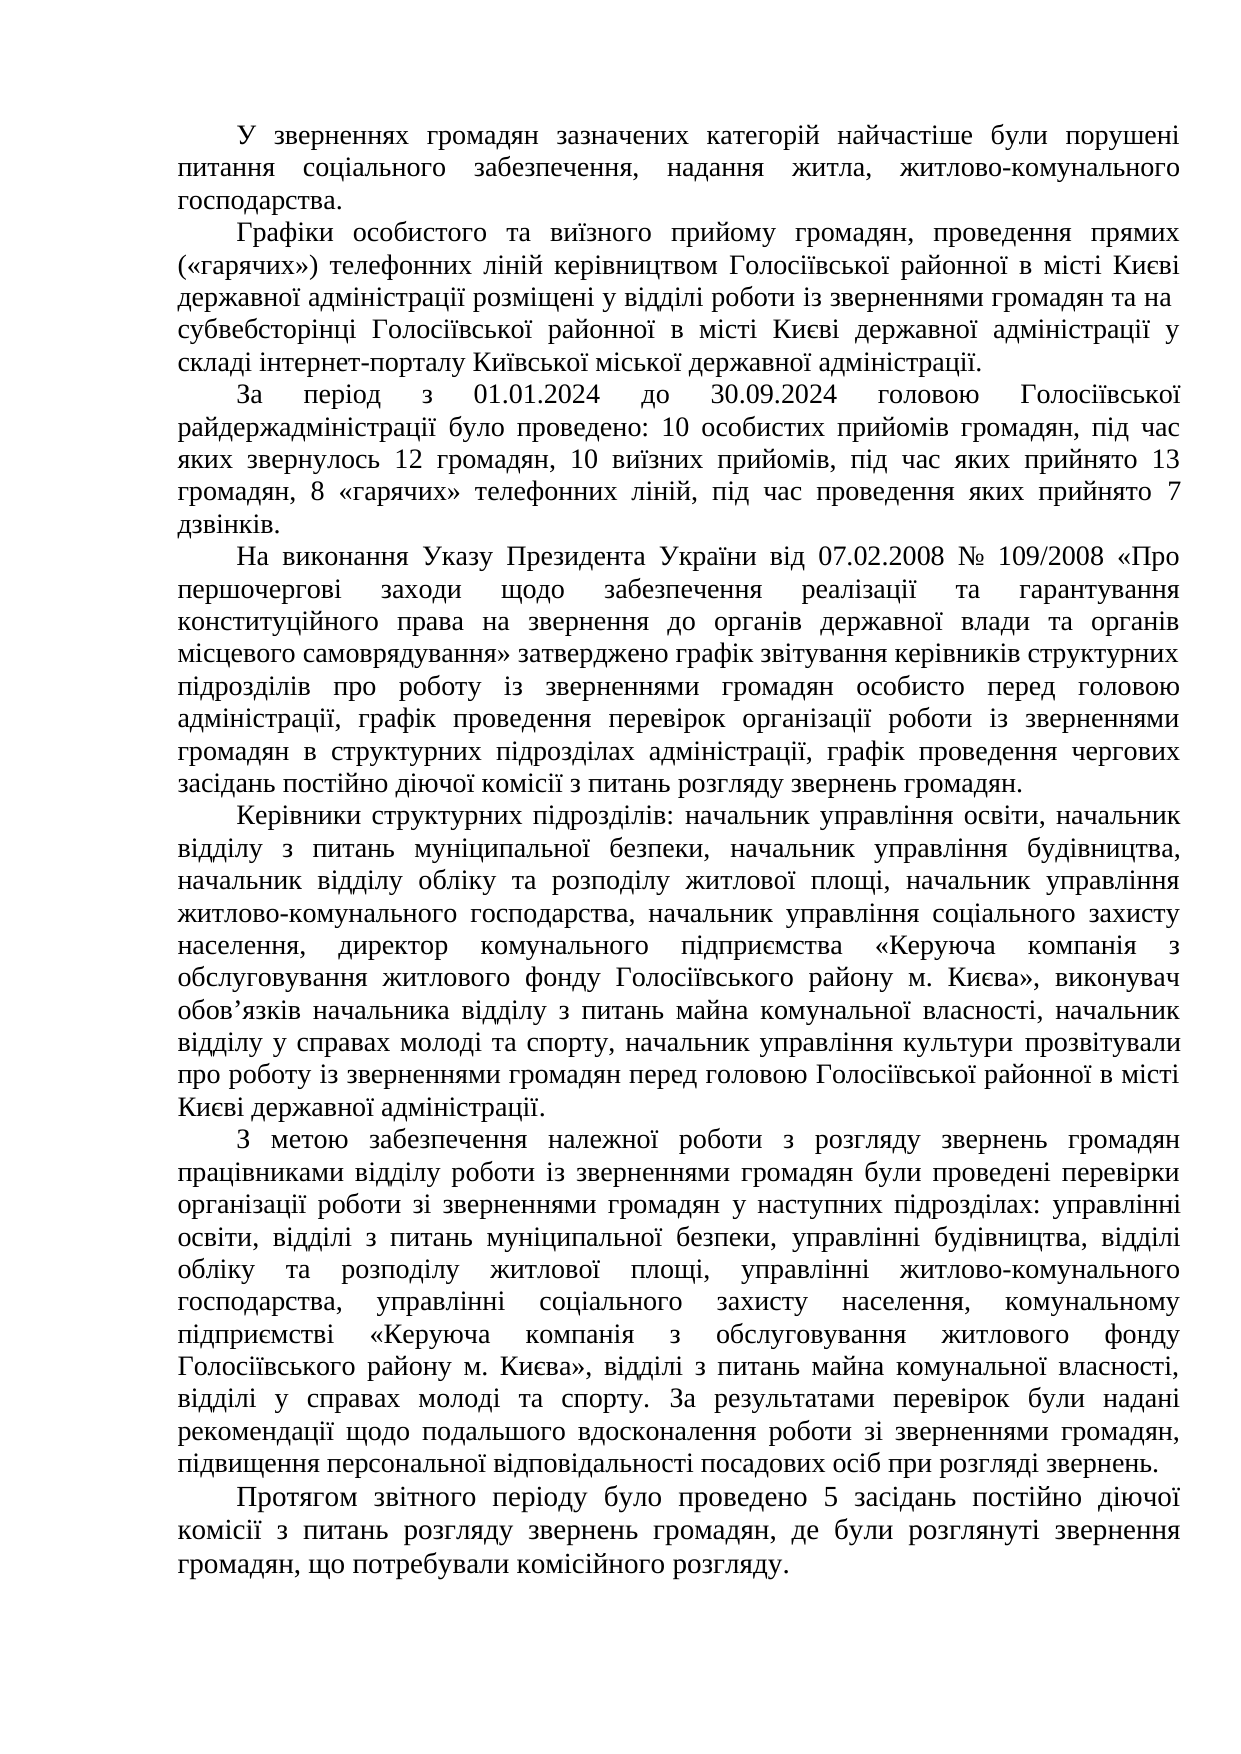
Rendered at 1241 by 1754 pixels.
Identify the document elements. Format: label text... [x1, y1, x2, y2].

text Графіки особистого та виїзного прийому громадян, проведення прямих («гарячих») телефонних ліній керівництвом Голосіївської районної в місті Києві державної адміністрації розміщені у відділі роботи із зверненнями громадян та на субвебсторінці Голосіївської районної в місті Києві державної адміністрації у складі інтернет-порталу Київської міської державної адміністрації. [177, 215, 1181, 377]
text За період з 01.01.2024 до 30.09.2024 головою Голосіївської райдержадміністрації було проведено: 10 особистих прийомів громадян, під час яких звернулось 12 громадян, 10 виїзних прийомів, під час яких прийнято 13 громадян, 8 «гарячих» телефонних ліній, під час проведення яких прийнято 7 дзвінків. [177, 377, 1181, 539]
text Керівники структурних підрозділів: начальник управління освіти, начальник відділу з питань муніципальної безпеки, начальник управління будівництва, начальник відділу обліку та розподілу житлової площі, начальник управління житлово-комунального господарства, начальник управління соціального захисту населення, директор комунального підприємства «Керуюча компанія з обслуговування житлового фонду Голосіївського району м. Києва», виконувач обов’язків начальника відділу з питань майна комунальної власності, начальник відділу у справах молоді та спорту, начальник управління культури прозвітували про роботу із зверненнями громадян перед головою Голосіївської районної в місті Києві державної адміністрації. [177, 798, 1181, 1122]
text На виконання Указу Президента України від 07.02.2008 № 109/2008 «Про першочергові заходи щодо забезпечення реалізації та гарантування конституційного права на звернення до органів державної влади та органів місцевого самоврядування» затверджено графік звітування керівників структурних [177, 539, 1181, 669]
text Протягом звітного періоду було проведено 5 засідань постійно діючої комісії з питань розгляду звернень громадян, де були розглянуті звернення громадян, що потребували комісійного розгляду. [177, 1479, 1181, 1579]
text підрозділів про роботу із зверненнями громадян особисто перед головою адміністрації, графік проведення перевірок організації роботи із зверненнями громадян в структурних підрозділах адміністрації, графік проведення чергових засідань постійно діючої комісії з питань розгляду звернень громадян. [177, 669, 1181, 798]
text У зверненнях громадян зазначених категорій найчастіше були порушені питання соціального забезпечення, надання житла, житлово-комунального господарства. [177, 118, 1181, 215]
text З метою забезпечення належної роботи з розгляду звернень громадян працівниками відділу роботи із зверненнями громадян були проведені перевірки організації роботи зі зверненнями громадян у наступних підрозділах: управлінні освіти, відділі з питань муніципальної безпеки, управлінні будівництва, відділі обліку та розподілу житлової площі, управлінні житлово-комунального господарства, управлінні соціального захисту населення, комунальному підприємстві «Керуюча компанія з обслуговування житлового фонду Голосіївського району м. Києва», відділі з питань майна комунальної власності, відділі у справах молоді та спорту. За результатами перевірок були надані рекомендації щодо подальшого вдосконалення роботи зі зверненнями громадян, підвищення персональної відповідальності посадових осіб при розгляді звернень. [177, 1122, 1181, 1479]
